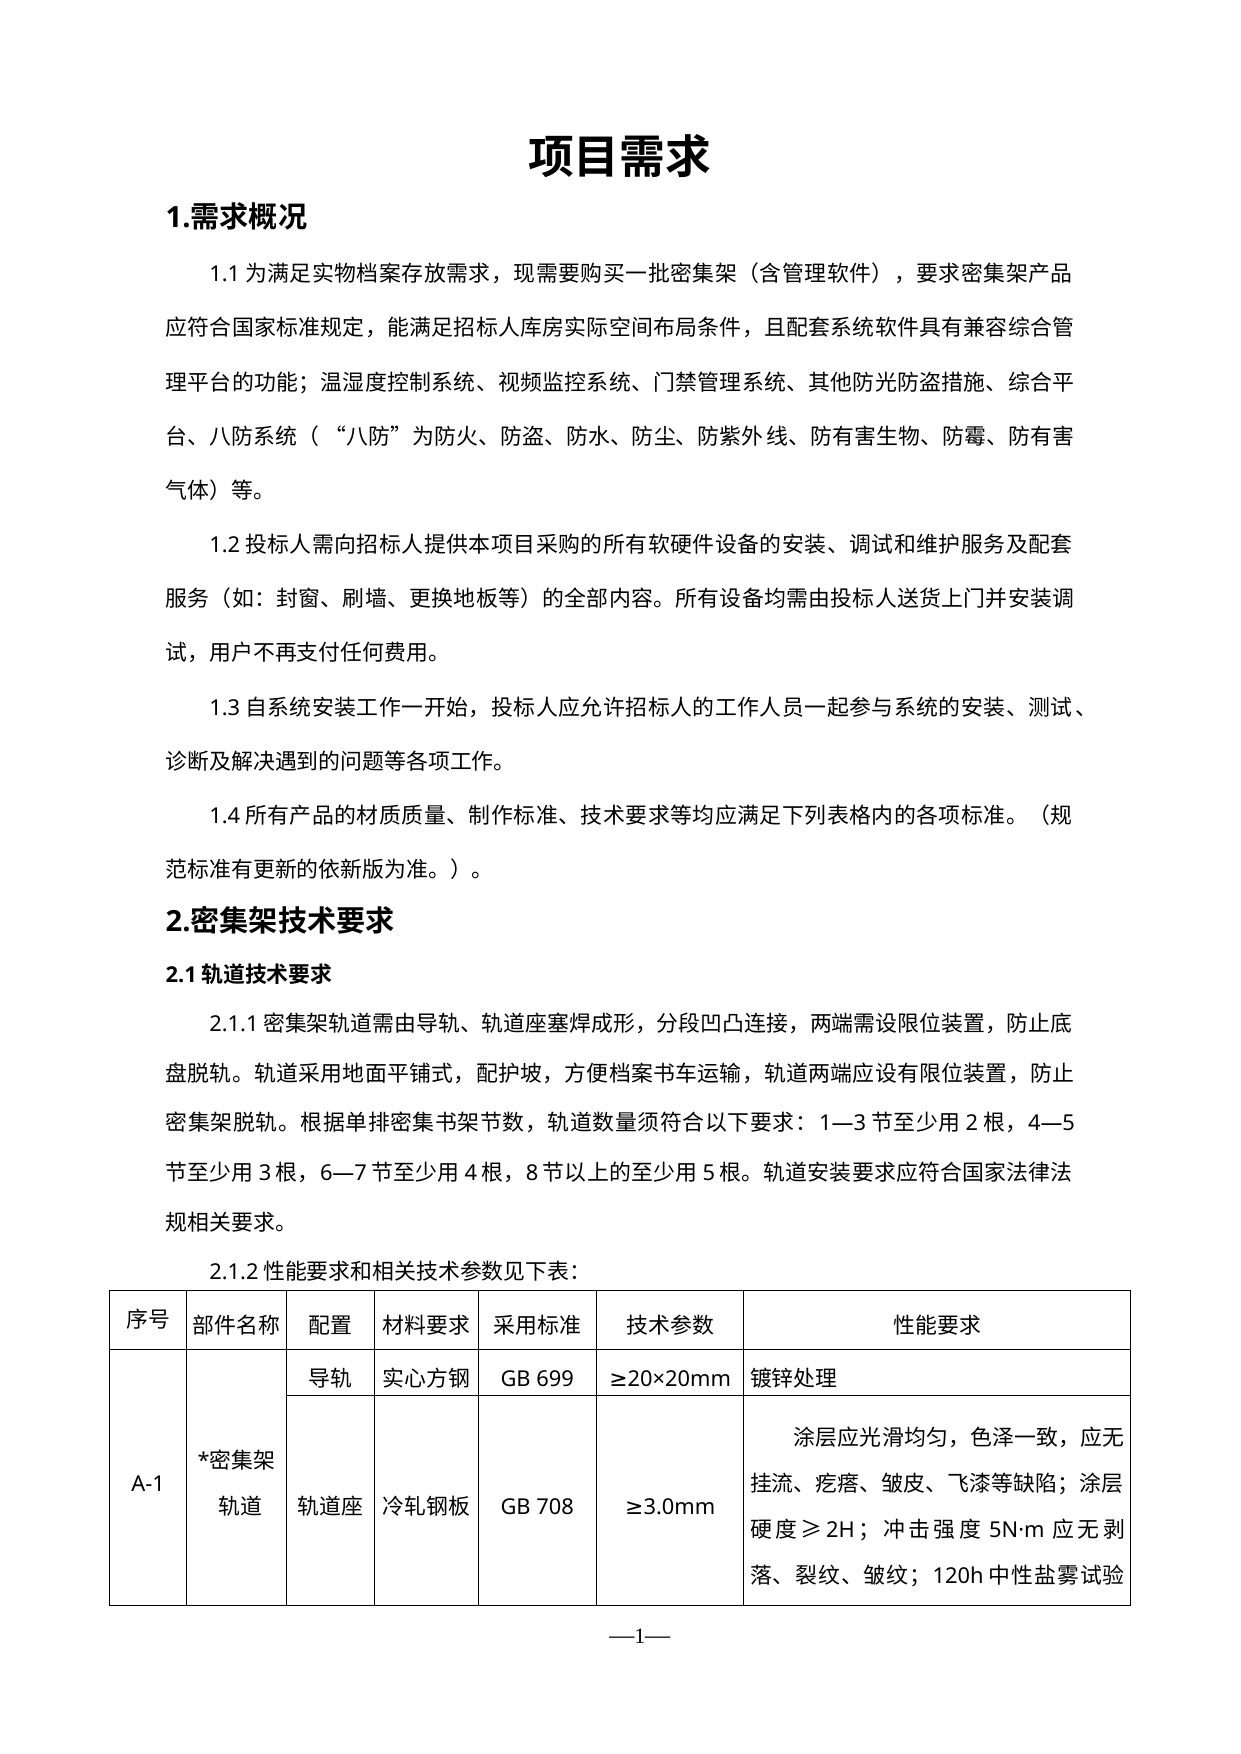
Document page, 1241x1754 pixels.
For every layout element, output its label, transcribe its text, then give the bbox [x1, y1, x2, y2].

table_cell 镀锌处理 [744, 1350, 1130, 1395]
table_header 技术参数 [597, 1291, 743, 1348]
subtitle 项目需求 [164, 130, 1075, 184]
table_cell 冷轧钢板 [375, 1396, 478, 1605]
text 1.3自系统安装工作一开始，投标人应允许招标人的工作人员一起参与系统的安装、测试、诊断及解决遇到的问题等各项工作。 [165, 672, 1075, 780]
text 1.2投标人需向招标人提供本项目采购的所有软硬件设备的安装、调试和维护服务及配套服务（如：封窗、刷墙、更换地板等）的全部内容。所有设备均需由投标人送货上门并安装调试，用户不再支付任何费用。 [165, 509, 1075, 672]
text 2.1.2性能要求和相关技术参数见下表： [165, 1240, 1075, 1289]
text 2.1.1密集架轨道需由导轨、轨道座塞焊成形，分段凹凸连接，两端需设限位装置，防止底盘脱轨。轨道采用地面平铺式，配护坡，方便档案书车运输，轨道两端应设有限位装置，防止密集架脱轨。根据单排密集书架节数，轨道数量须符合以下要求：1—3节至少用2根，4—5节至少用3根，6—7节至少用4根，8节以上的至少用5根。轨道安装要求应符合国家法律法规相关要求。 [165, 992, 1075, 1240]
table_cell 轨道座 [287, 1396, 374, 1605]
table_cell GB 708 [479, 1396, 596, 1605]
table_cell GB 699 [479, 1350, 596, 1395]
table_header 序号 [110, 1291, 186, 1348]
table_header 性能要求 [744, 1291, 1130, 1348]
table_cell 导轨 [287, 1350, 374, 1395]
text 1.4所有产品的材质质量、制作标准、技术要求等均应满足下列表格内的各项标准。（规范标准有更新的依新版为准。）。 [165, 780, 1075, 888]
text 1.1为满足实物档案存放需求，现需要购买一批密集架（含管理软件），要求密集架产品应符合国家标准规定，能满足招标人库房实际空间布局条件，且配套系统软件具有兼容综合管理平台的功能；温湿度控制系统、视频监控系统、门禁管理系统、其他防光防盗措施、综合平台、八防系统（ “八防”为防火、防盗、防水、防尘、防紫外线、防有害生物、防霉、防有害气体）等。 [165, 238, 1075, 509]
table_cell 实心方钢 [375, 1350, 478, 1395]
table_cell A-1 [110, 1350, 186, 1605]
table_header 采用标准 [479, 1291, 596, 1348]
subtitle 1.需求概况 [165, 184, 1075, 238]
table_header 配置 [287, 1291, 374, 1348]
table_cell ≥3.0mm [597, 1396, 743, 1605]
text 2.1轨道技术要求 [165, 942, 1075, 992]
table_cell ≥20×20mm [597, 1350, 743, 1395]
table_header 材料要求 [375, 1291, 478, 1348]
table_cell *密集架轨道 [187, 1350, 286, 1605]
subtitle 2.密集架技术要求 [165, 888, 1075, 942]
table_header 部件名称 [187, 1291, 286, 1348]
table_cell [744, 1396, 1130, 1605]
